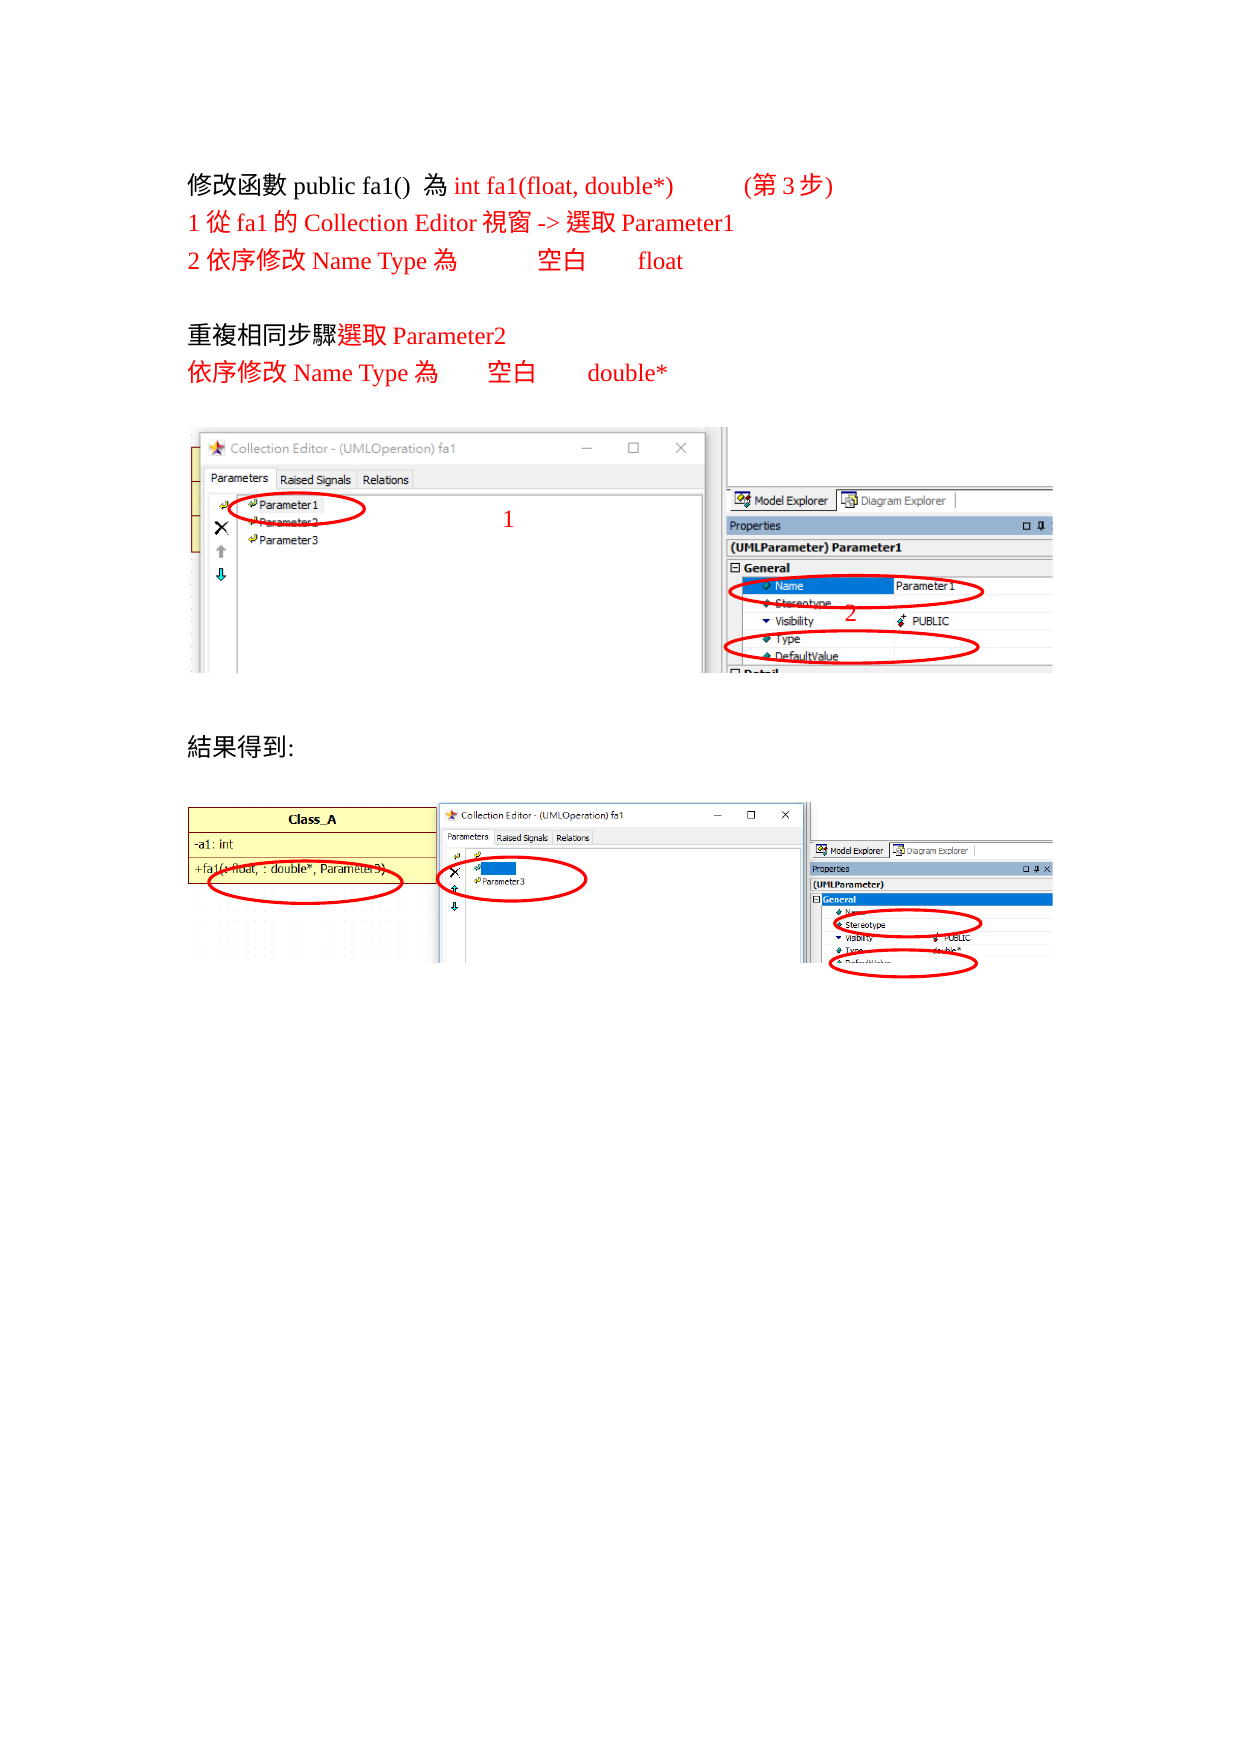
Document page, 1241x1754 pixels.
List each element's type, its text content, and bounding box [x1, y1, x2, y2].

text 1 從fa1的 Collection Editor視窗 -> 選取Parameter1 [187, 202, 1053, 239]
picture [187, 802, 1053, 963]
text 依序修改 Name Type 為 空白 double* [187, 352, 1053, 389]
picture [187, 427, 1053, 673]
text 重複相同步驟選取Parameter2 [187, 314, 1053, 352]
text 修改函數 public fa1() 為 int fa1(float, double*) (第3步) [187, 164, 1053, 202]
text 2 依序修改 Name Type 為 空白 float [187, 239, 1053, 277]
picture [833, 952, 974, 963]
text 結果得到: [187, 727, 1053, 764]
